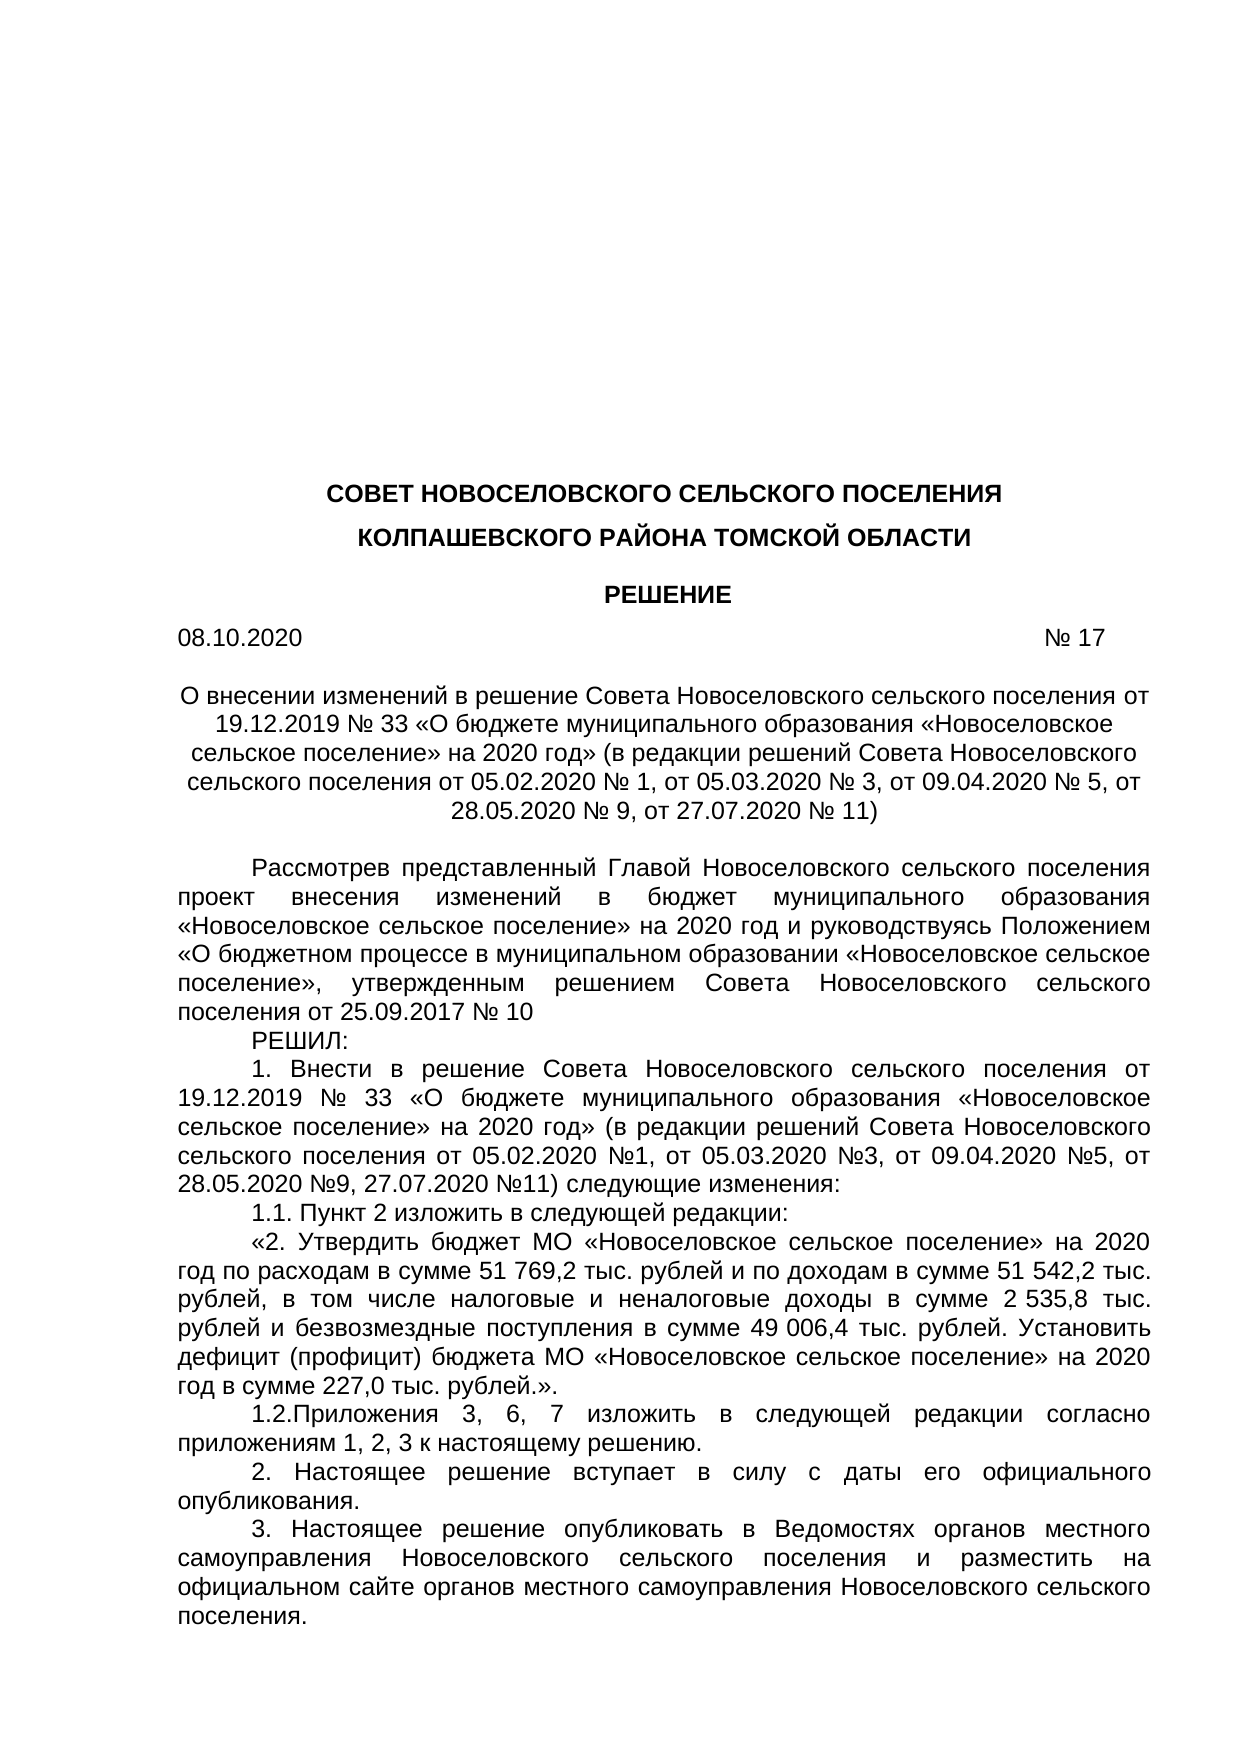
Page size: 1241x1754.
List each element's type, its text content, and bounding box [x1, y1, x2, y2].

text 1. Внести в решение Совета Новоселовского сельского поселения от 19.12.2019 № 33 «О бюджете муниципального образования «Новоселовское сельское поселение» на 2020 год» (в редакции решений Совета Новоселовского сельского поселения от 05.02.2020 №1, от 05.03.2020 №3, от 09.04.2020 №5, от 28.05.2020 №9, 27.07.2020 №11) следующие изменения: [177, 1054, 1152, 1198]
text РЕШЕНИЕ [177, 580, 1152, 609]
text О внесении изменений в решение Совета Новоселовского сельского поселения от 19.12.2019 № 33 «О бюджете муниципального образования «Новоселовское сельское поселение» на 2020 год» (в редакции решений Совета Новоселовского сельского поселения от 05.02.2020 № 1, от 05.03.2020 № 3, от 09.04.2020 № 5, от 28.05.2020 № 9, от 27.07.2020 № 11) [177, 681, 1152, 824]
text «2. Утвердить бюджет МО «Новоселовское сельское поселение» на 2020 год по расходам в сумме 51 769,2 тыс. рублей и по доходам в сумме 51 542,2 тыс. рублей, в том числе налоговые и неналоговые доходы в сумме 2 535,8 тыс. рублей и безвозмездные поступления в сумме 49 006,4 тыс. рублей. Установить дефицит (профицит) бюджета МО «Новоселовское сельское поселение» на 2020 год в сумме 227,0 тыс. рублей.». [177, 1227, 1152, 1399]
text 1.1. Пункт 2 изложить в следующей редакции: [177, 1198, 1152, 1227]
text РЕШИЛ: [177, 1026, 1152, 1054]
text Рассмотрев представленный Главой Новоселовского сельского поселения проект внесения изменений в бюджет муниципального образования «Новоселовское сельское поселение» на 2020 год и руководствуясь Положением «О бюджетном процессе в муниципальном образовании «Новоселовское сельское поселение», утвержденным решением Совета Новоселовского сельского поселения от 25.09.2017 № 10 [177, 853, 1152, 1026]
text СОВЕТ НОВОСЕЛОВСКОГО СЕЛЬСКОГО ПОСЕЛЕНИЯ [177, 479, 1152, 508]
text 3. Настоящее решение опубликовать в Ведомостях органов местного самоуправления Новоселовского сельского поселения и разместить на официальном сайте органов местного самоуправления Новоселовского сельского поселения. [177, 1514, 1152, 1629]
text 08.10.2020 № 17 [177, 623, 1152, 652]
text КОЛПАШЕВСКОГО РАЙОНА ТОМСКОЙ ОБЛАСТИ [177, 522, 1152, 551]
text 2. Настоящее решение вступает в силу с даты его официального опубликования. [177, 1457, 1152, 1514]
text 1.2.Приложения 3, 6, 7 изложить в следующей редакции согласно приложениям 1, 2, 3 к настоящему решению. [177, 1399, 1152, 1457]
